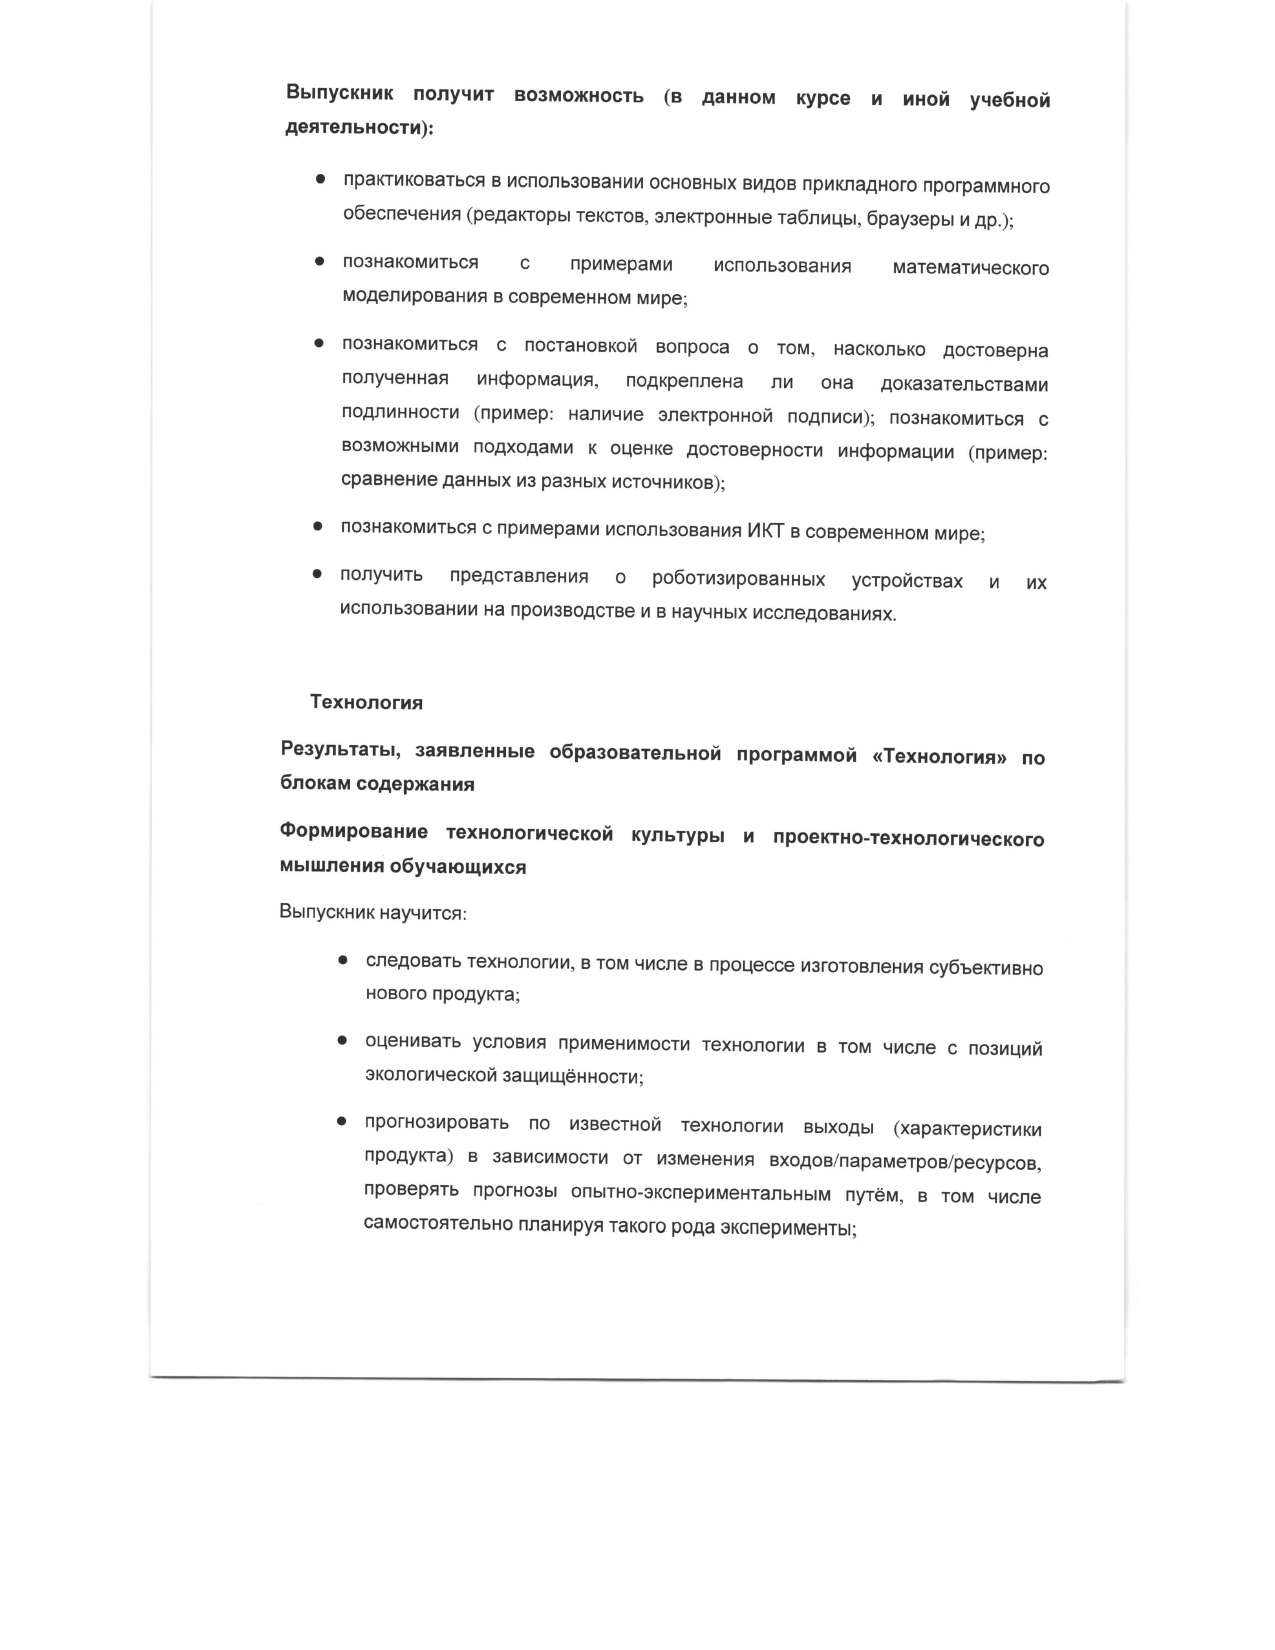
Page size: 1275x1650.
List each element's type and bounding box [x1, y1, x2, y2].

picture [143, 0, 1138, 1390]
